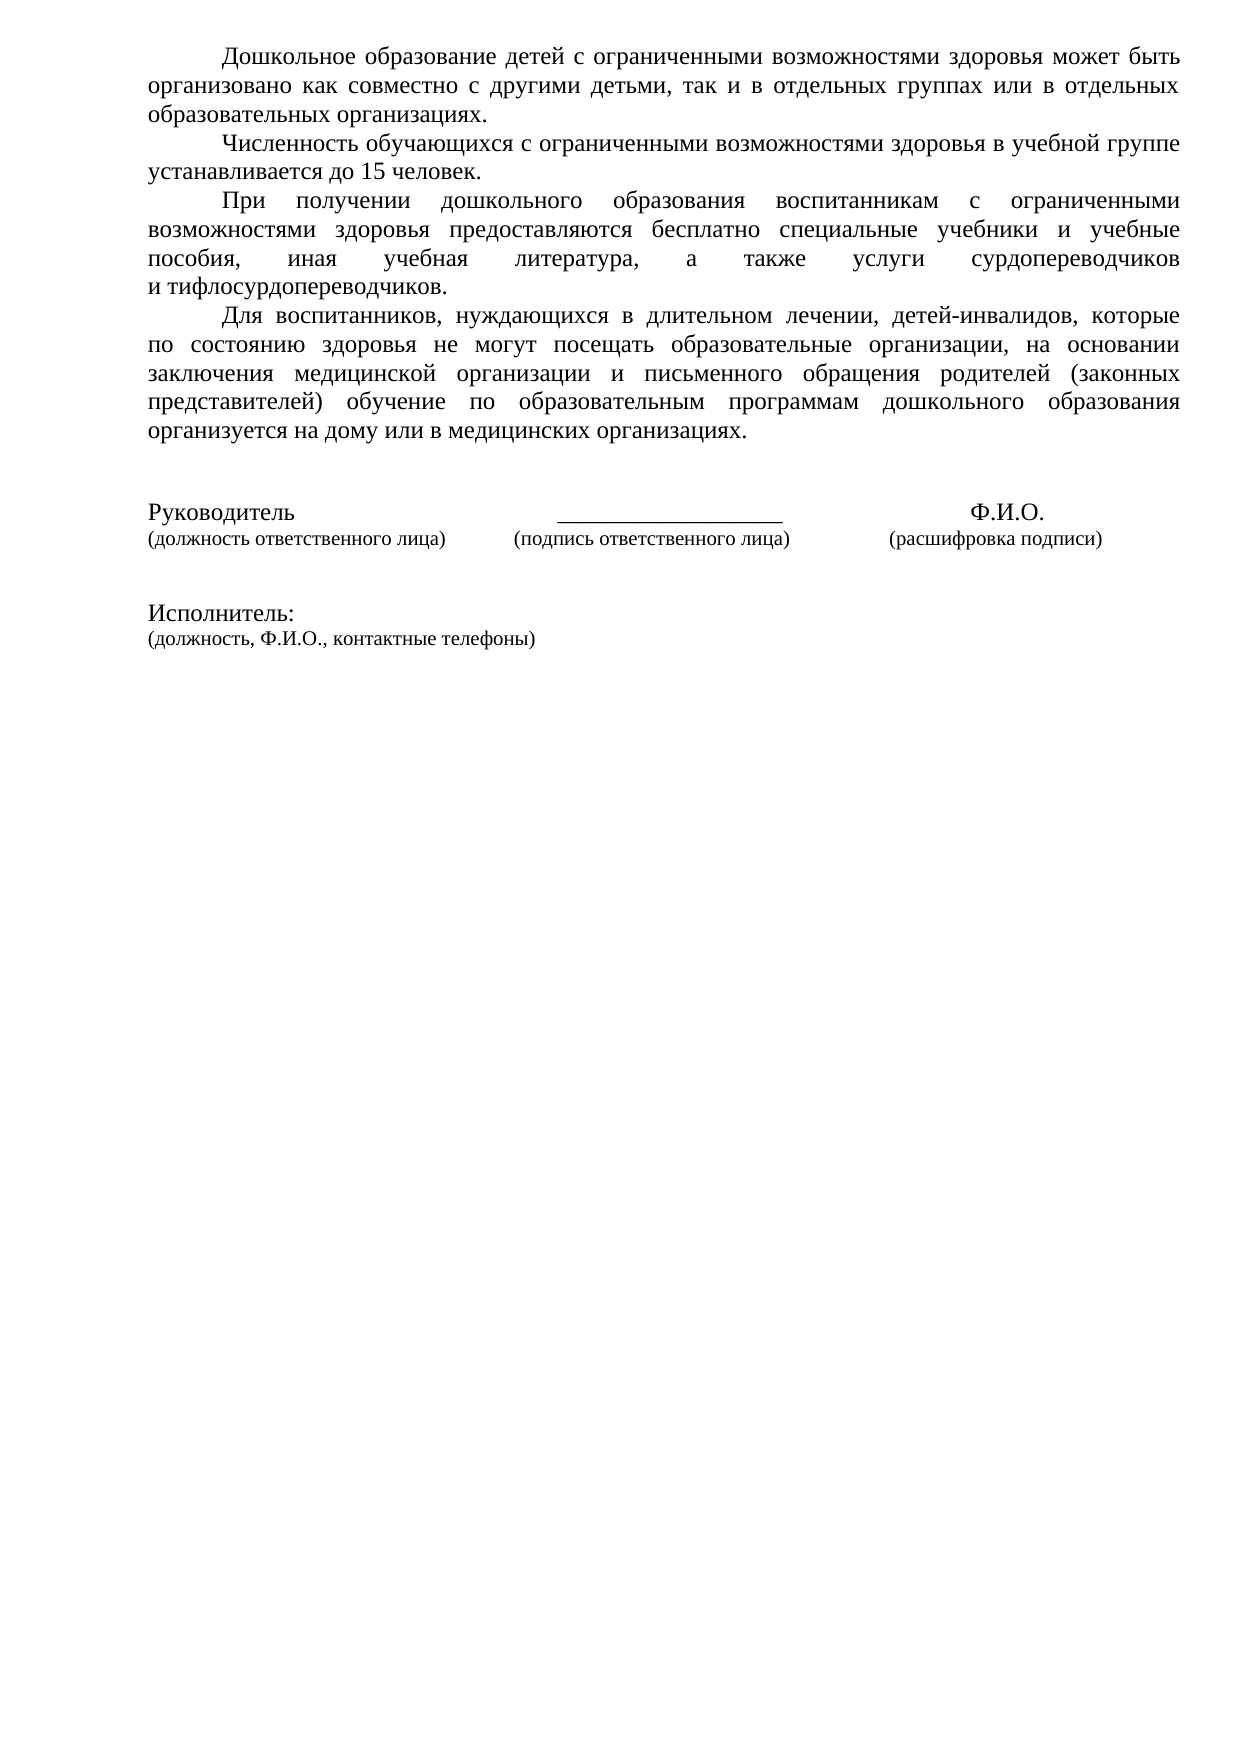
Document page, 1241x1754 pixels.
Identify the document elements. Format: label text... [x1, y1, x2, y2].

text Для воспитанников, нуждающихся в длительном лечении, детей-инвалидов, которые по состоянию здоровья не могут посещать образовательные организации, на основании заключения медицинской организации и письменного обращения родителей (законных представителей) обучение по образовательным программам дошкольного образования организуется на дому или в медицинских организациях. [148, 300, 1181, 444]
text Численность обучающихся с ограниченными возможностями здоровья в учебной группе устанавливается до 15 человек. [148, 128, 1181, 185]
text (должность ответственного лица) (подпись ответственного лица) (расшифровка подписи) [148, 525, 1181, 549]
text Руководитель __________________ Ф.И.О. [148, 497, 1181, 525]
text Исполнитель: [148, 598, 1181, 626]
text (должность, Ф.И.О., контактные телефоны) [148, 626, 1181, 650]
text Дошкольное образование детей с ограниченными возможностями здоровья может быть организовано как совместно с другими детьми, так и в отдельных группах или в отдельных образовательных организациях. [148, 41, 1181, 128]
text При получении дошкольного образования воспитанникам с ограниченными возможностями здоровья предоставляются бесплатно специальные учебники и учебные пособия, иная учебная литература, а также услуги сурдопереводчиков и тифлосурдопереводчиков. [148, 185, 1181, 300]
